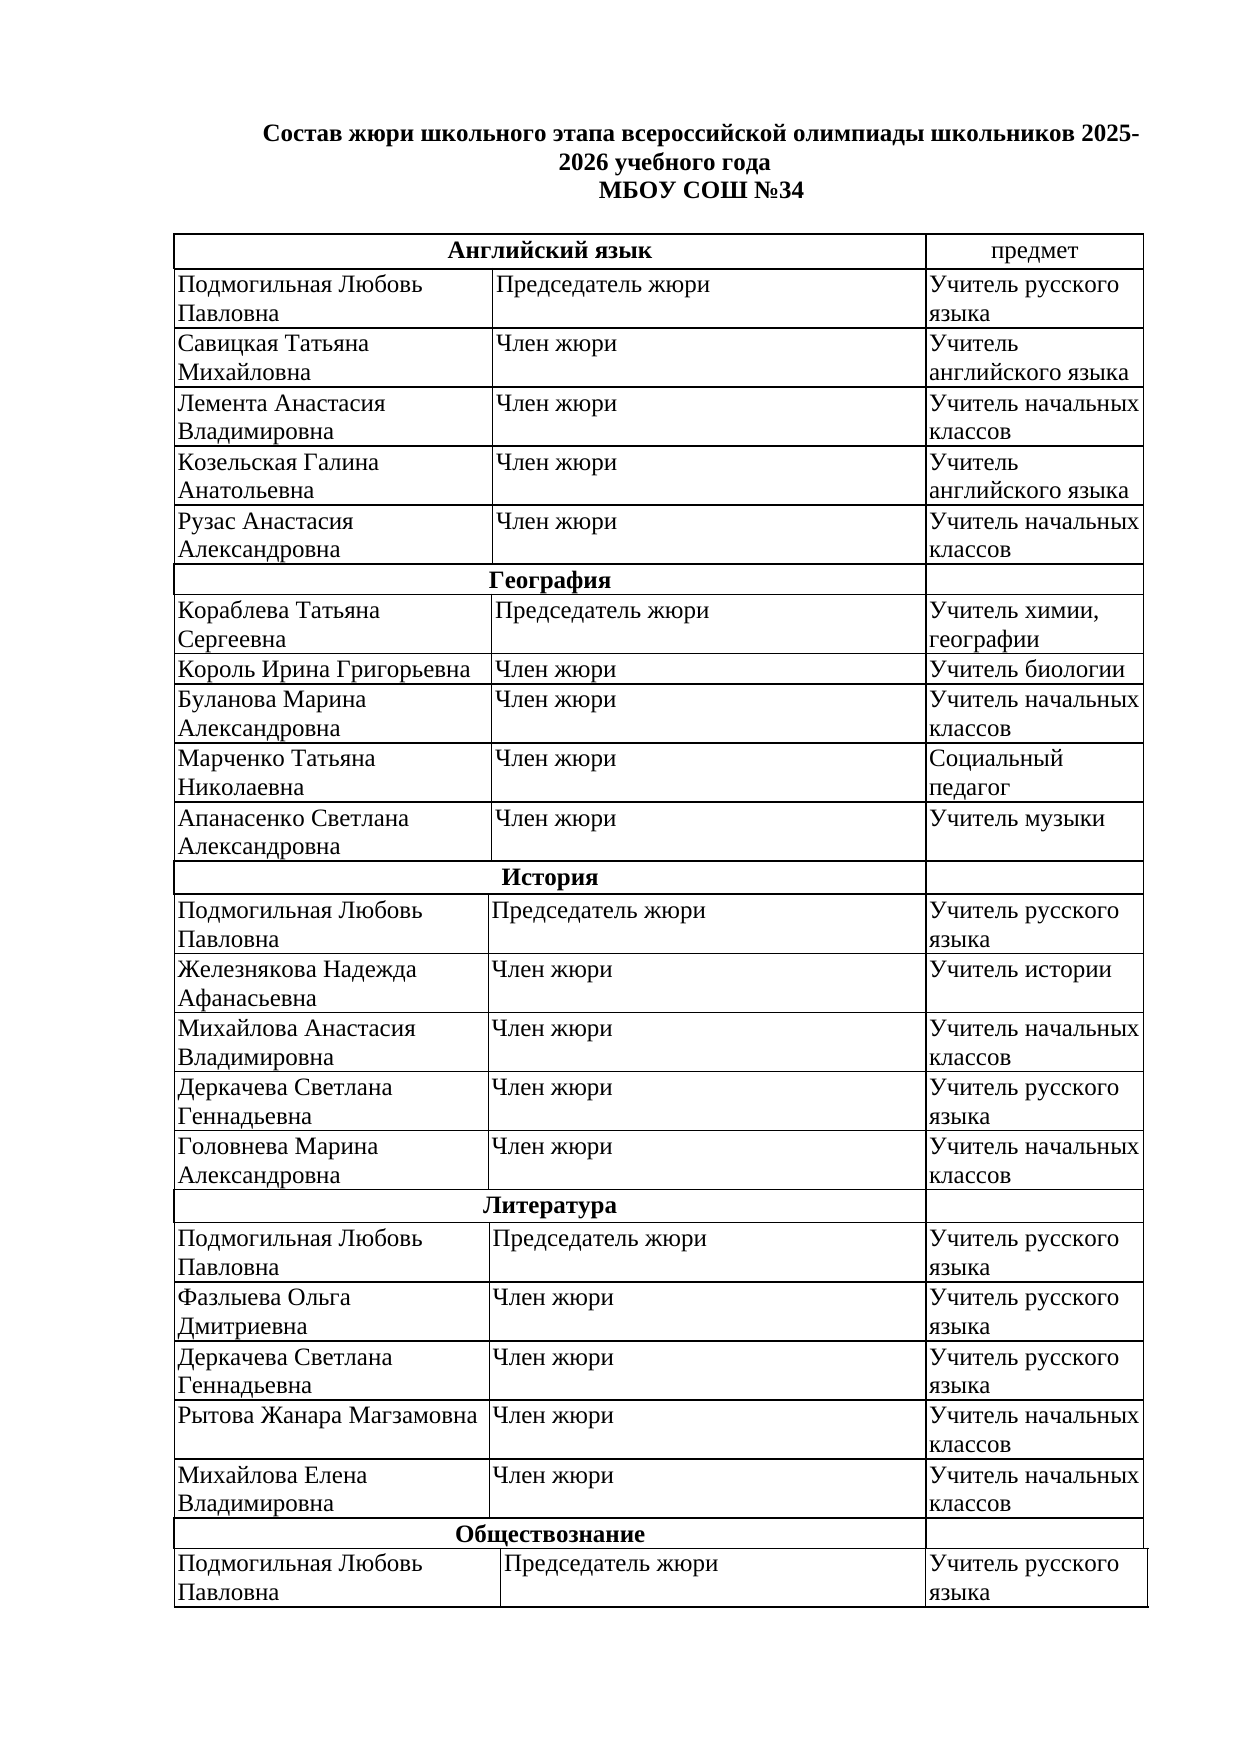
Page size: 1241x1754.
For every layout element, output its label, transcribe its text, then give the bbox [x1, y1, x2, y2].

table_cell Буланова Марина Александровна [175, 685, 491, 742]
table_cell Учитель химии, географии [927, 595, 1143, 653]
table_cell Фазлыева Ольга Дмитриевна [175, 1283, 489, 1340]
table_cell Учитель начальных классов [927, 1401, 1143, 1458]
table_cell [927, 1519, 1143, 1547]
table_cell Подмогильная Любовь Павловна [175, 895, 488, 952]
table_cell Учитель начальных классов [927, 1460, 1143, 1517]
table_cell Учитель русского языка [927, 270, 1143, 327]
text Состав жюри школьного этапа всероссийской олимпиады школьников 2025-2026 учебного года [177, 118, 1152, 176]
table_cell Литература [175, 1190, 925, 1222]
table_cell Михайлова Елена Владимировна [175, 1460, 489, 1517]
table_cell Член жюри [490, 1283, 925, 1340]
table_cell Обществознание [175, 1519, 925, 1547]
table_cell Кораблева Татьяна Сергеевна [175, 595, 491, 653]
table_cell Учитель русского языка [927, 1223, 1143, 1281]
table_cell Председатель жюри [501, 1549, 925, 1606]
table_cell Учитель русского языка [927, 895, 1143, 952]
table_cell Учитель русского языка [927, 1342, 1143, 1399]
table_cell Член жюри [490, 1460, 925, 1517]
table_cell Подмогильная Любовь Павловна [175, 270, 492, 327]
table_cell Лемента Анастасия Владимировна [175, 388, 492, 445]
table_cell Деркачева Светлана Геннадьевна [175, 1342, 489, 1399]
table_cell Член жюри [489, 1072, 925, 1129]
table_cell Учитель истории [927, 954, 1143, 1011]
table_cell Член жюри [493, 447, 925, 504]
table_cell Марченко Татьяна Николаевна [175, 744, 491, 801]
table_cell Председатель жюри [489, 895, 925, 952]
table_cell Член жюри [489, 1131, 925, 1189]
table_cell Председатель жюри [493, 270, 925, 327]
table_cell География [175, 565, 925, 593]
table_cell Учитель начальных классов [927, 388, 1143, 445]
table_header Английский язык [175, 235, 925, 268]
table_cell Социальный педагог [927, 744, 1143, 801]
table_cell Учитель начальных классов [927, 1131, 1143, 1189]
table_cell Член жюри [489, 1013, 925, 1071]
table_cell Член жюри [492, 803, 925, 860]
table_cell Железнякова Надежда Афанасьевна [175, 954, 488, 1011]
table_cell Рытова Жанара Магзамовна [175, 1401, 489, 1458]
table_cell Подмогильная Любовь Павловна [175, 1549, 500, 1606]
table_cell Головнева Марина Александровна [175, 1131, 488, 1189]
table_cell Член жюри [492, 685, 925, 742]
table_cell [927, 1190, 1143, 1222]
table_cell Михайлова Анастасия Владимировна [175, 1013, 488, 1071]
table_cell История [175, 862, 925, 893]
table_cell [927, 862, 1143, 893]
table_cell Учитель русского языка [926, 1549, 1147, 1606]
table_cell Рузас Анастасия Александровна [175, 506, 492, 563]
table_cell Учитель начальных классов [927, 1013, 1143, 1071]
table_header предмет [927, 235, 1143, 268]
table_cell Председатель жюри [490, 1223, 925, 1281]
table_cell Член жюри [492, 744, 925, 801]
table_cell Учитель английского языка [927, 329, 1143, 386]
table_cell Апанасенко Светлана Александровна [175, 803, 491, 860]
table_cell Учитель биологии [927, 654, 1143, 683]
table_cell Член жюри [490, 1401, 925, 1458]
table_cell Король Ирина Григорьевна [175, 654, 491, 683]
table_cell Член жюри [490, 1342, 925, 1399]
table_cell Учитель английского языка [927, 447, 1143, 504]
table_cell Подмогильная Любовь Павловна [175, 1223, 489, 1281]
text МБОУ СОШ №34 [177, 176, 1152, 204]
table_cell Член жюри [489, 954, 925, 1011]
table_cell Козельская Галина Анатольевна [175, 447, 492, 504]
table_cell [927, 565, 1143, 593]
table_cell Член жюри [493, 506, 925, 563]
table_cell Учитель музыки [927, 803, 1143, 860]
table_cell Деркачева Светлана Геннадьевна [175, 1072, 488, 1129]
table_cell Учитель русского языка [927, 1072, 1143, 1129]
table_cell Учитель начальных классов [927, 506, 1143, 563]
table_cell Член жюри [493, 329, 925, 386]
table_cell Председатель жюри [492, 595, 925, 653]
table_cell Савицкая Татьяна Михайловна [175, 329, 492, 386]
table_cell Учитель русского языка [927, 1283, 1143, 1340]
table_cell Учитель начальных классов [927, 685, 1143, 742]
table_cell Член жюри [493, 388, 925, 445]
table_cell Член жюри [492, 654, 925, 683]
